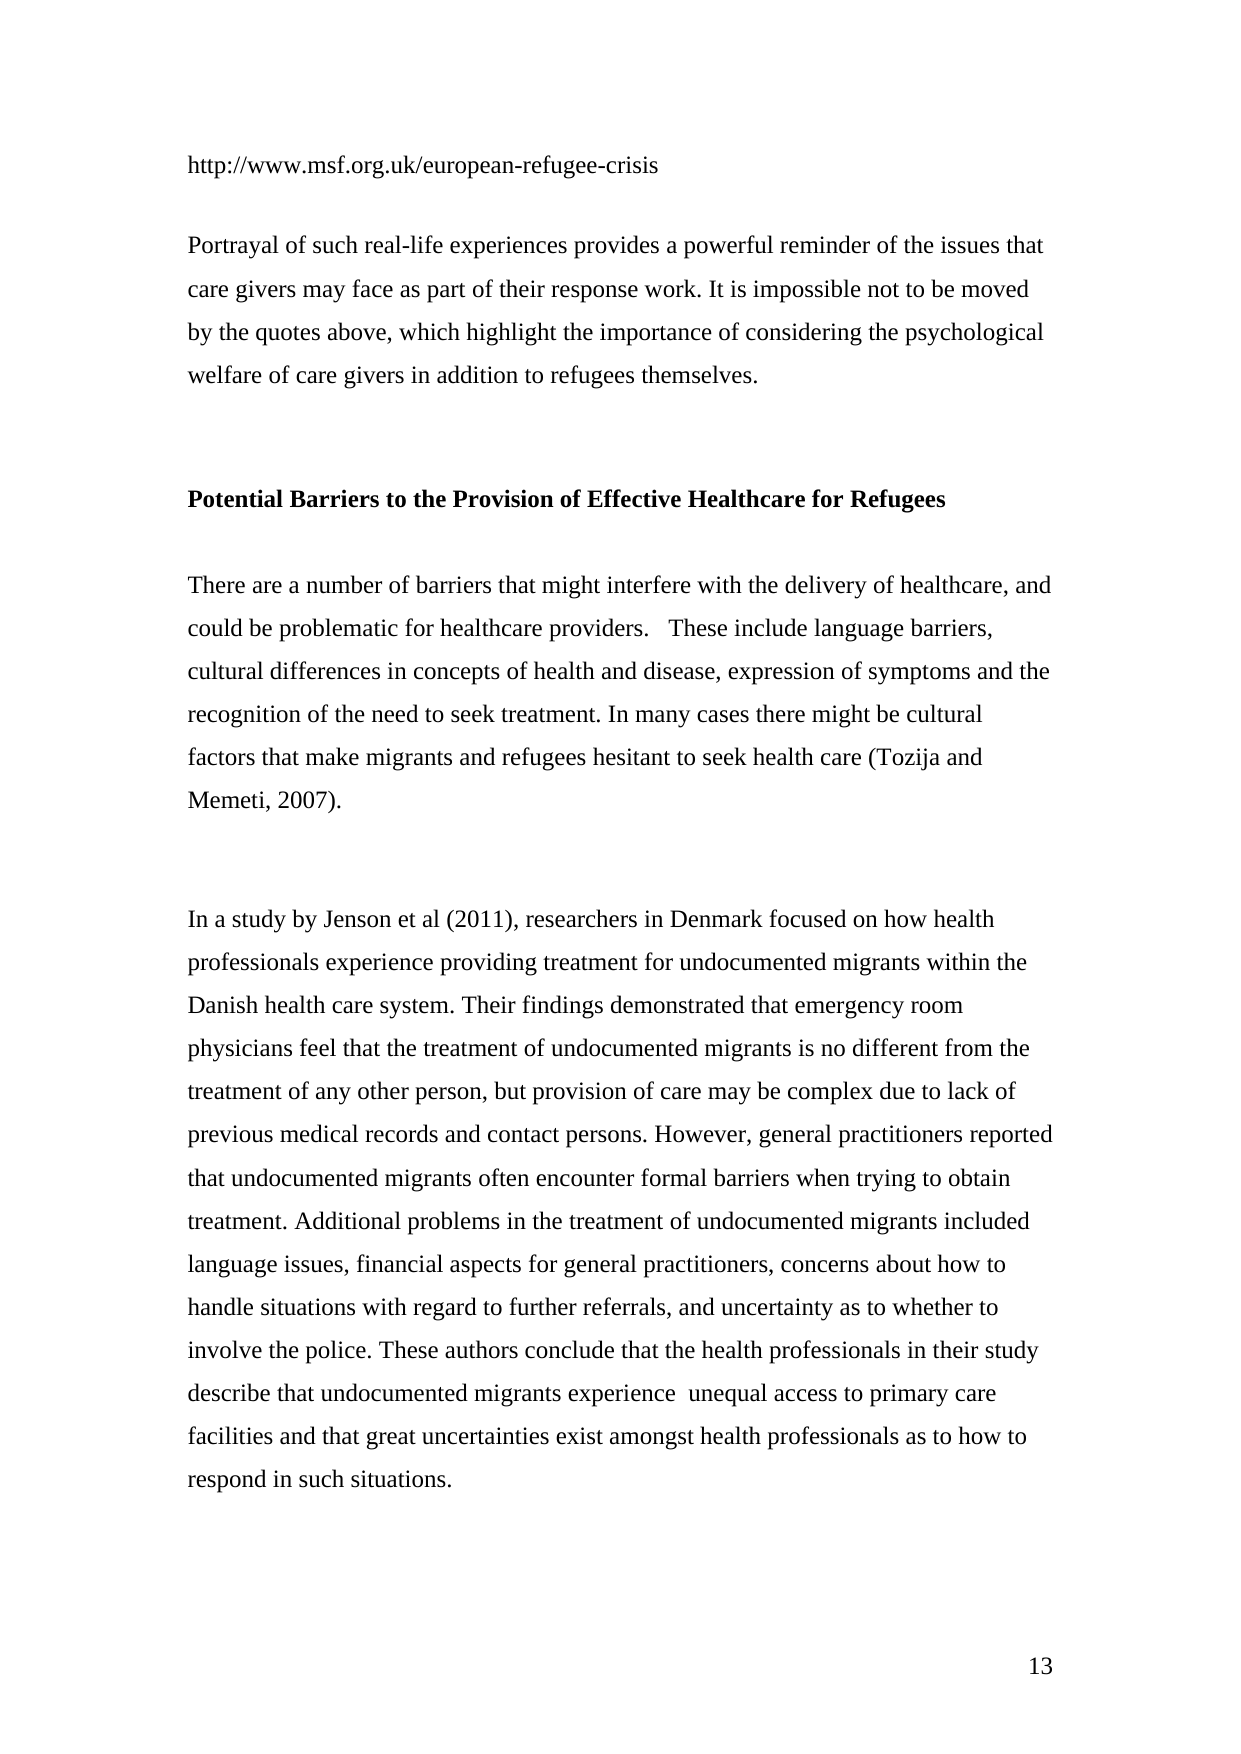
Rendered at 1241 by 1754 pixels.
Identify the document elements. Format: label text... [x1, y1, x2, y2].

text Portrayal of such real-life experiences provides a powerful reminder of the issues that care givers may face as part of their response work. It is impossible not to be moved by the quotes above, which highlight the importance of considering the psychological welfare of care givers in addition to refugees themselves. [187, 231, 1053, 389]
text Potential Barriers to the Provision of Effective Healthcare for Refugees [187, 484, 1053, 512]
text http://www.msf.org.uk/european-refugee-crisis [187, 150, 1053, 179]
subtitle In a study by Jenson et al (2011), researchers in Denmark focused on how health professionals experience providing treatment for undocumented migrants within the Danish health care system. Their findings demonstrated that emergency room physicians feel that the treatment of undocumented migrants is no different from the treatment of any other person, but provision of care may be complex due to lack of previous medical records and contact persons. However, general practitioners reported that undocumented migrants often encounter formal barriers when trying to obtain treatment. Additional problems in the treatment of undocumented migrants included language issues, financial aspects for general practitioners, concerns about how to handle situations with regard to further referrals, and uncertainty as to whether to involve the police. These authors conclude that the health professionals in their study describe that undocumented migrants experience unequal access to primary care facilities and that great uncertainties exist amongst health professionals as to how to respond in such situations. [187, 904, 1053, 1493]
text There are a number of barriers that might interfere with the delivery of healthcare, and could be problematic for healthcare providers. These include language barriers, cultural differences in concepts of health and disease, expression of symptoms and the recognition of the need to seek treatment. In many cases there might be cultural factors that make migrants and refugees hesitant to seek health care (Tozija and Memeti, 2007). [187, 570, 1053, 814]
